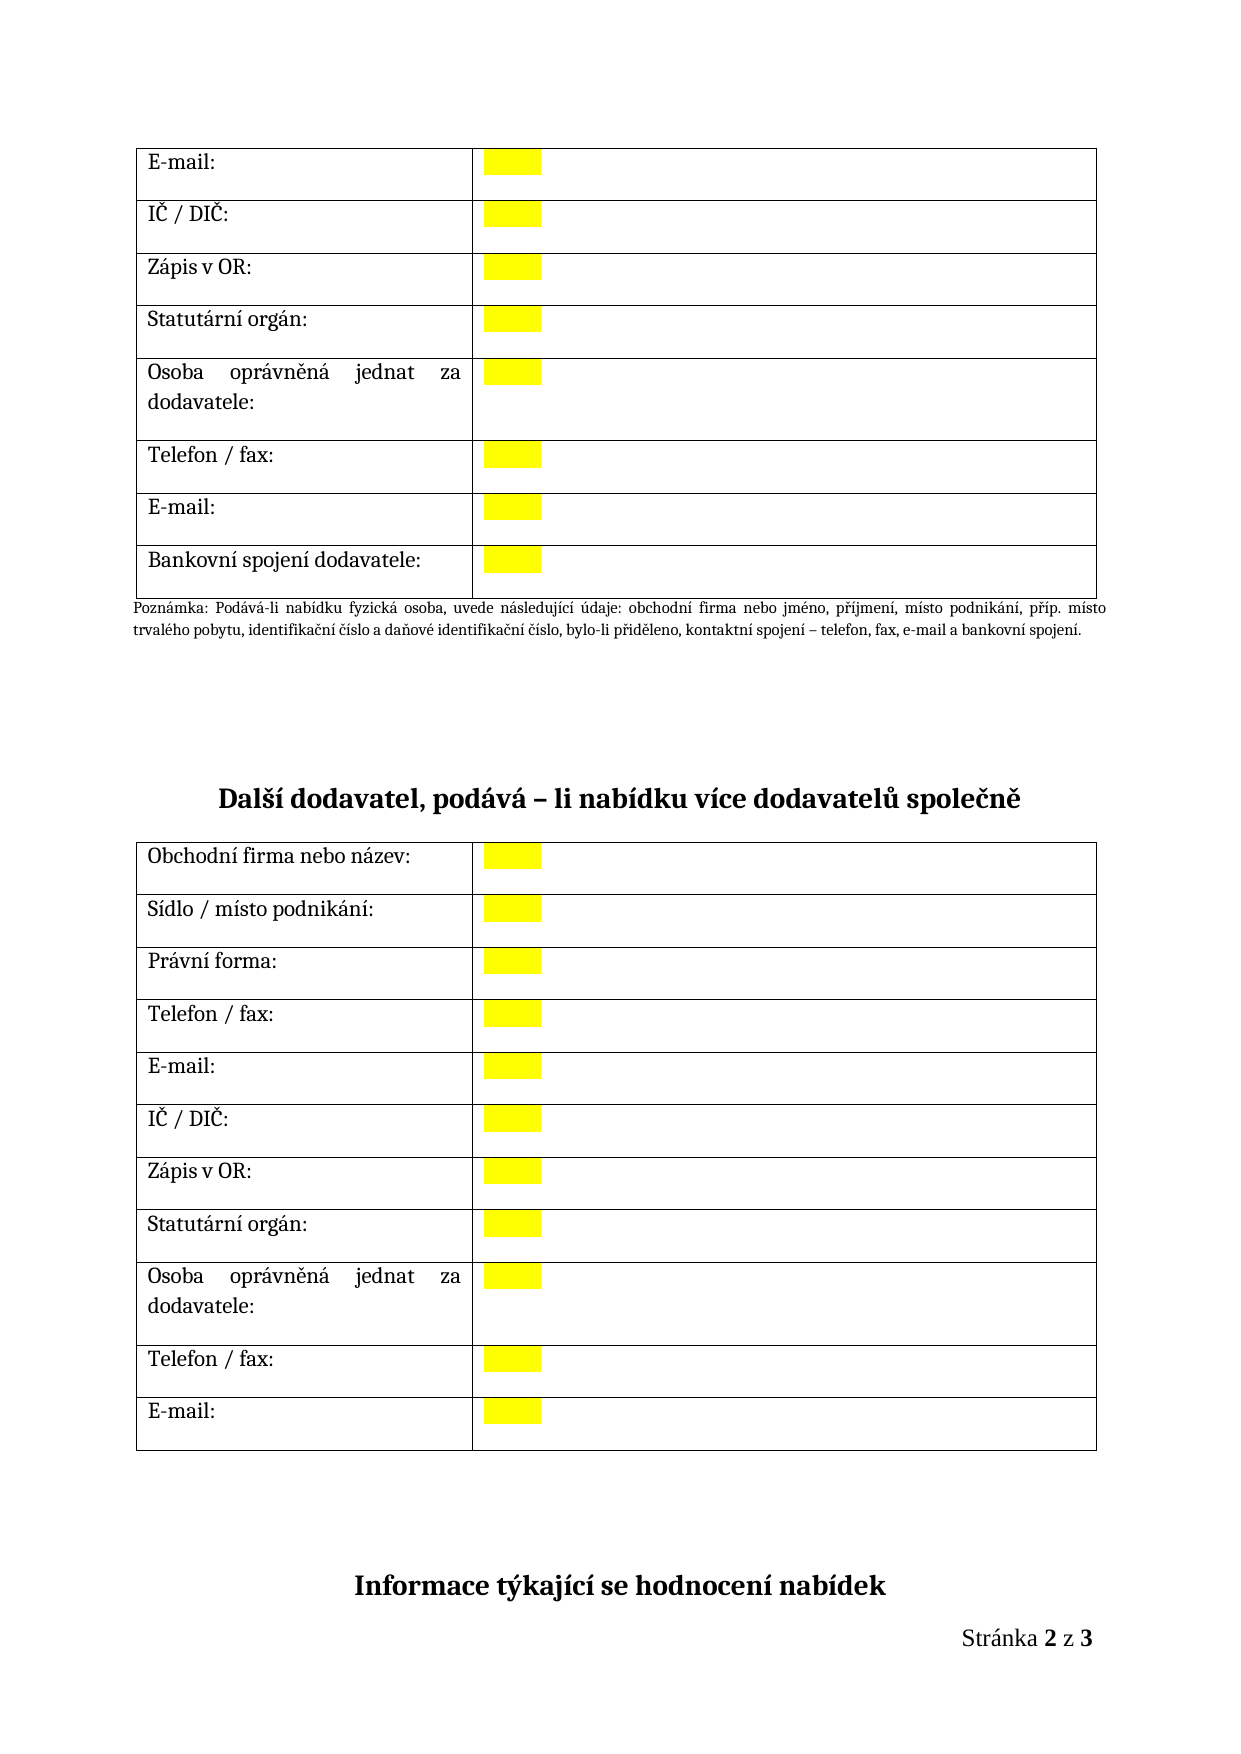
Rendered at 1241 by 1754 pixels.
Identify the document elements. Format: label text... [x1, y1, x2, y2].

table_cell [473, 306, 1096, 358]
table_cell Bankovní spojení dodavatele: [137, 546, 472, 598]
table_cell Telefon / fax: [137, 441, 472, 493]
table_cell IČ / DIČ: [137, 201, 472, 253]
table_cell Statutární orgán: [137, 1210, 472, 1262]
table_cell [473, 1210, 1096, 1262]
table_cell Právní forma: [137, 948, 472, 999]
table_cell Telefon / fax: [137, 1346, 472, 1397]
table_cell Statutární orgán: [137, 306, 472, 358]
table_cell [473, 149, 1096, 200]
table_cell [473, 1053, 1096, 1104]
table_cell [473, 895, 1096, 947]
text Poznámka: Podává-li nabídku fyzická osoba, uvede následující údaje: obchodní firma nebo jméno, příjmení, místo podnikání, příp. místo trvalého pobytu, identifikační číslo a daňové identifikační číslo, bylo-li přiděleno, kontaktní spojení – telefon, fax, e-mail a bankovní spojení. [133, 599, 1107, 640]
table_cell Zápis v OR: [137, 1158, 472, 1209]
table_cell Osoba oprávněná jednat za dodavatele: [137, 1263, 472, 1344]
table_cell [473, 948, 1096, 999]
table_cell E-mail: [137, 494, 472, 545]
table_cell [473, 546, 1096, 598]
table_cell [473, 201, 1096, 253]
table_cell [473, 359, 1096, 440]
table_cell Telefon / fax: [137, 1000, 472, 1052]
table_cell [473, 1346, 1096, 1397]
table_cell [473, 254, 1096, 305]
table_cell Osoba oprávněná jednat za dodavatele: [137, 359, 472, 440]
table_header Obchodní firma nebo název: [137, 843, 472, 894]
table_cell Sídlo / místo podnikání: [137, 895, 472, 947]
table_cell [473, 1398, 1096, 1449]
table_cell [473, 1000, 1096, 1052]
table_cell [473, 1263, 1096, 1344]
text Další dodavatel, podává – li nabídku více dodavatelů společně [148, 782, 1093, 816]
table_cell Zápis v OR: [137, 254, 472, 305]
table_cell [473, 494, 1096, 545]
table_cell [473, 441, 1096, 493]
table_header [473, 843, 1096, 894]
table_cell E-mail: [137, 149, 472, 200]
table_cell E-mail: [137, 1398, 472, 1449]
table_cell E-mail: [137, 1053, 472, 1104]
table_cell [473, 1105, 1096, 1157]
table_cell [473, 1158, 1096, 1209]
table_cell IČ / DIČ: [137, 1105, 472, 1157]
text Informace týkající se hodnocení nabídek [148, 1569, 1093, 1603]
